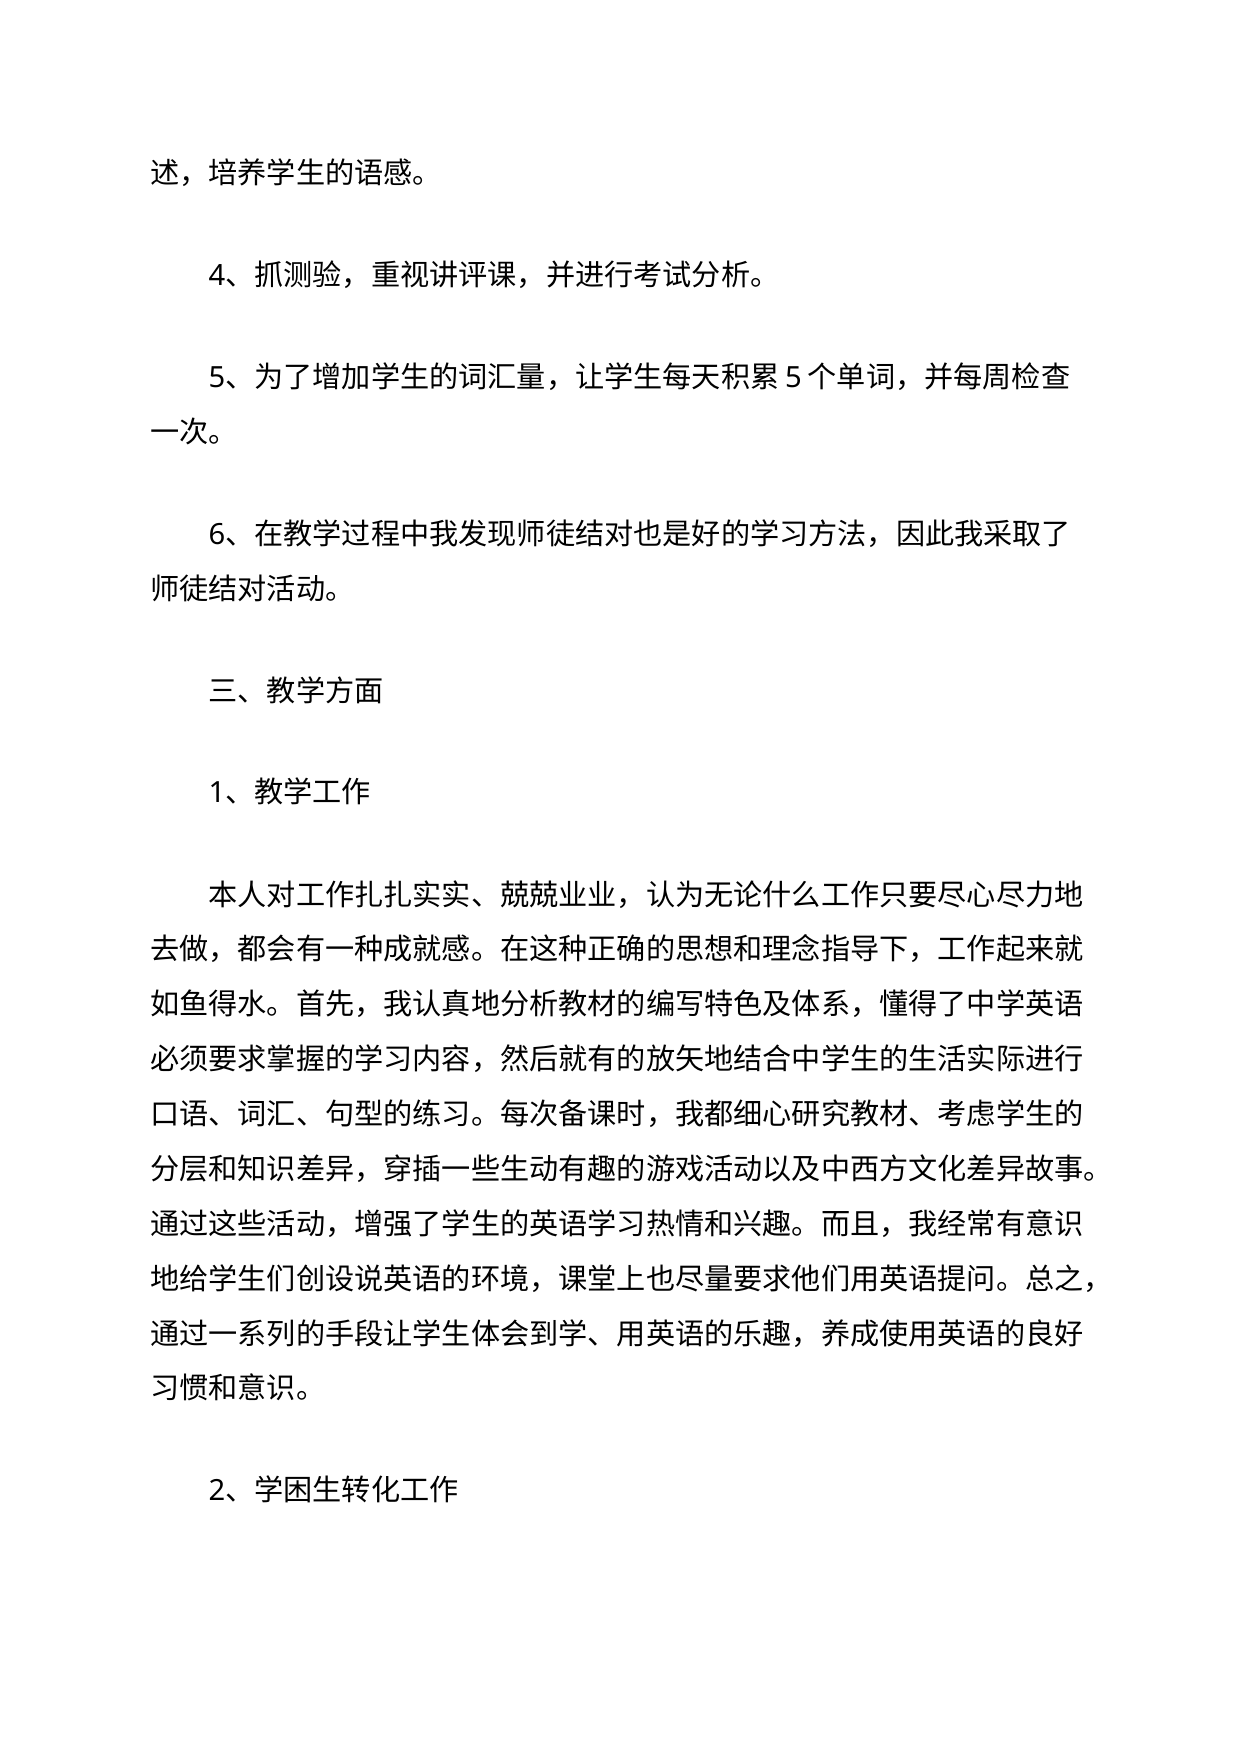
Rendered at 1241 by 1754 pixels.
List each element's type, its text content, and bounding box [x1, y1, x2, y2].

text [150, 150, 1090, 192]
text 三、教学方面 [150, 667, 1090, 709]
text 本人对工作扎扎实实、兢兢业业，认为无论什么工作只要尽心尽力地去做，都会有一种成就感。在这种正确的思想和理念指导下，工作起来就如鱼得水。首先，我认真地分析教材的编写特色及体系，懂得了中学英语必须要求掌握的学习内容，然后就有的放矢地结合中学生的生活实际进行口语、词汇、句型的练习。每次备课时，我都细心研究教材、考虑学生的分层和知识差异，穿插一些生动有趣的游戏活动以及中西方文化差异故事。通过这些活动，增强了学生的英语学习热情和兴趣。而且，我经常有意识地给学生们创设说英语的环境，课堂上也尽量要求他们用英语提问。总之，通过一系列的手段让学生体会到学、用英语的乐趣，养成使用英语的良好习惯和意识。 [150, 871, 1090, 1407]
text 5、为了增加学生的词汇量，让学生每天积累5个单词，并每周检查一次。 [150, 354, 1090, 451]
text 2、学困生转化工作 [150, 1467, 1090, 1509]
text 6、在教学过程中我发现师徒结对也是好的学习方法，因此我采取了师徒结对活动。 [150, 511, 1090, 608]
text 1、教学工作 [150, 769, 1090, 811]
text 4、抓测验，重视讲评课，并进行考试分析。 [150, 252, 1090, 294]
